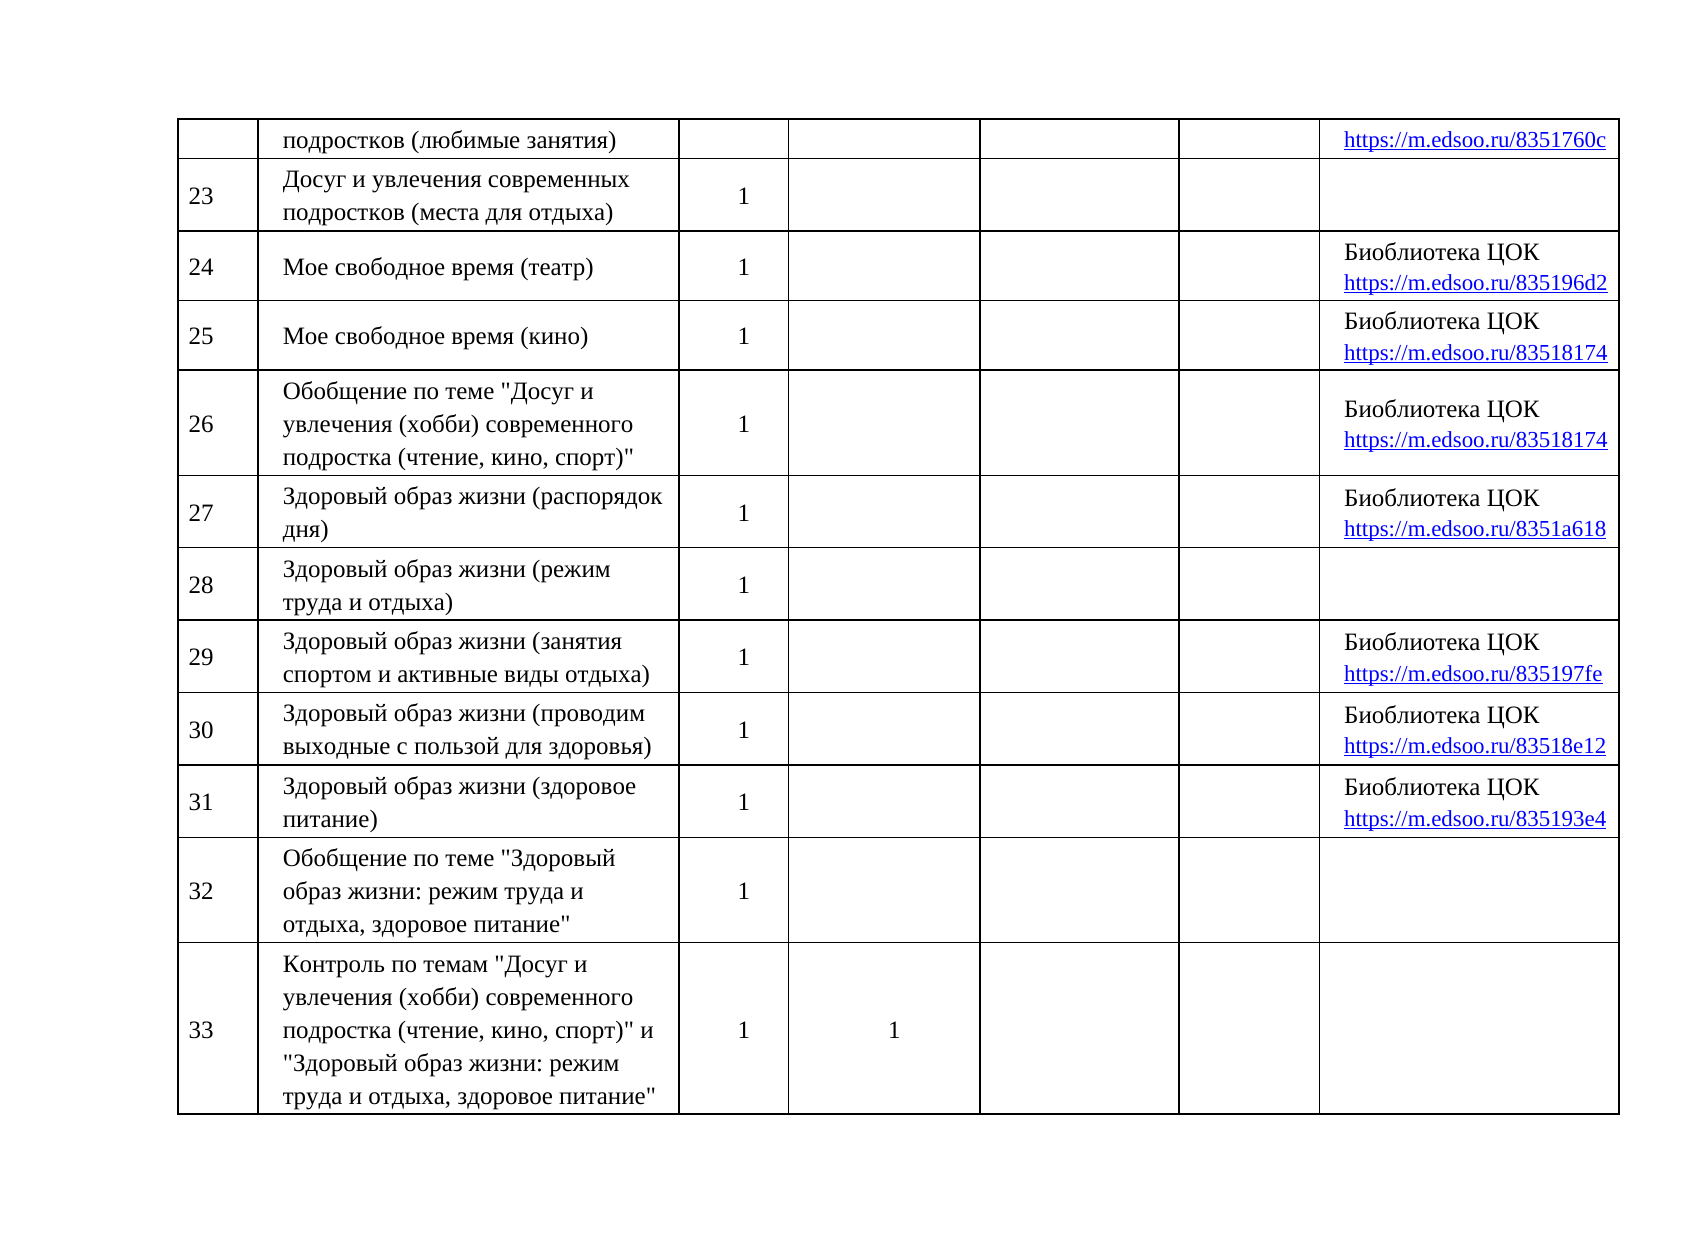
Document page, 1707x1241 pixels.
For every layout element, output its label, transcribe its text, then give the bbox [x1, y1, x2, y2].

table_cell 26 [179, 371, 257, 474]
table_cell [1180, 232, 1319, 299]
table_cell [789, 476, 979, 547]
table_cell Биоблиотека ЦОК https://m.edsoo.ru/835196d2 [1320, 232, 1618, 299]
table_cell [1180, 838, 1319, 942]
table_cell Мое свободное время (театр) [259, 232, 678, 299]
table_cell [789, 159, 979, 230]
table_cell [1180, 943, 1319, 1113]
table_cell [981, 301, 1178, 369]
table_cell [789, 301, 979, 369]
table_cell [1180, 159, 1319, 230]
table_cell 1 [680, 159, 788, 230]
table_cell Биоблиотека ЦОК https://m.edsoo.ru/83518174 [1320, 371, 1618, 474]
table_cell Здоровый образ жизни (распорядок дня) [259, 476, 678, 547]
table_cell [981, 838, 1178, 942]
table_cell [981, 476, 1178, 547]
table_cell Здоровый образ жизни (проводим выходные с пользой для здоровья) [259, 693, 678, 764]
table_cell 24 [179, 232, 257, 299]
table_cell 1 [680, 476, 788, 547]
table_cell Биоблиотека ЦОК https://m.edsoo.ru/8351a618 [1320, 476, 1618, 547]
table_cell 23 [179, 159, 257, 230]
table_cell [1180, 548, 1319, 619]
table_cell Здоровый образ жизни (режим труда и отдыха) [259, 548, 678, 619]
table_cell [981, 766, 1178, 836]
table_cell 28 [179, 548, 257, 619]
table_cell 1 [680, 548, 788, 619]
table_cell 29 [179, 621, 257, 692]
table_cell 1 [680, 301, 788, 369]
table_cell [981, 371, 1178, 474]
table_cell 22 [179, 120, 257, 157]
table_cell [981, 120, 1178, 157]
table_cell [789, 371, 979, 474]
table_cell [789, 621, 979, 692]
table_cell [1320, 120, 1618, 157]
table_cell 1 [680, 621, 788, 692]
table_cell 25 [179, 301, 257, 369]
table_cell [1320, 838, 1618, 942]
table_cell [981, 943, 1178, 1113]
table_cell 30 [179, 693, 257, 764]
table_cell Биоблиотека ЦОК https://m.edsoo.ru/835197fe [1320, 621, 1618, 692]
table_cell [1320, 548, 1618, 619]
table_cell [789, 838, 979, 942]
table_cell 1 [680, 232, 788, 299]
table_cell [789, 548, 979, 619]
table_cell [1180, 766, 1319, 836]
table_cell 27 [179, 476, 257, 547]
table_cell 32 [179, 838, 257, 942]
table_cell Контроль по темам "Досуг и увлечения (хобби) современного подростка (чтение, кино, спорт)" и "Здоровый образ жизни: режим труда и отдыха, здоровое питание" [259, 943, 678, 1113]
table_cell 1 [680, 693, 788, 764]
table_cell Здоровый образ жизни (занятия спортом и активные виды отдыха) [259, 621, 678, 692]
table_cell [1180, 693, 1319, 764]
table_cell [1180, 476, 1319, 547]
table_cell [981, 232, 1178, 299]
table_cell Здоровый образ жизни (здоровое питание) [259, 766, 678, 836]
table_cell Мое свободное время (кино) [259, 301, 678, 369]
table_cell [981, 159, 1178, 230]
table_cell 1 [680, 371, 788, 474]
table_cell Обобщение по теме "Здоровый образ жизни: режим труда и отдыха, здоровое питание" [259, 838, 678, 942]
table_cell 1 [680, 766, 788, 836]
table_cell 1 [789, 943, 979, 1113]
table_cell [1320, 159, 1618, 230]
table_cell [789, 766, 979, 836]
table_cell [259, 120, 678, 157]
table_cell [1180, 371, 1319, 474]
table_cell 1 [680, 120, 788, 157]
table_cell [981, 621, 1178, 692]
table_cell [981, 693, 1178, 764]
table_cell Обобщение по теме "Досуг и увлечения (хобби) современного подростка (чтение, кино, спорт)" [259, 371, 678, 474]
table_cell 1 [680, 838, 788, 942]
table_cell Биоблиотека ЦОК https://m.edsoo.ru/835193e4 [1320, 766, 1618, 836]
table_cell [1180, 301, 1319, 369]
table_cell 33 [179, 943, 257, 1113]
table_cell Досуг и увлечения современных подростков (места для отдыха) [259, 159, 678, 230]
table_cell Биоблиотека ЦОК https://m.edsoo.ru/83518e12 [1320, 693, 1618, 764]
table_cell [1180, 120, 1319, 157]
table_cell 1 [680, 943, 788, 1113]
table_cell Биоблиотека ЦОК https://m.edsoo.ru/83518174 [1320, 301, 1618, 369]
table_cell 31 [179, 766, 257, 836]
table_cell [1320, 943, 1618, 1113]
table_cell [1180, 621, 1319, 692]
table_cell [789, 232, 979, 299]
table_cell [789, 120, 979, 157]
table_cell [981, 548, 1178, 619]
table_cell [789, 693, 979, 764]
